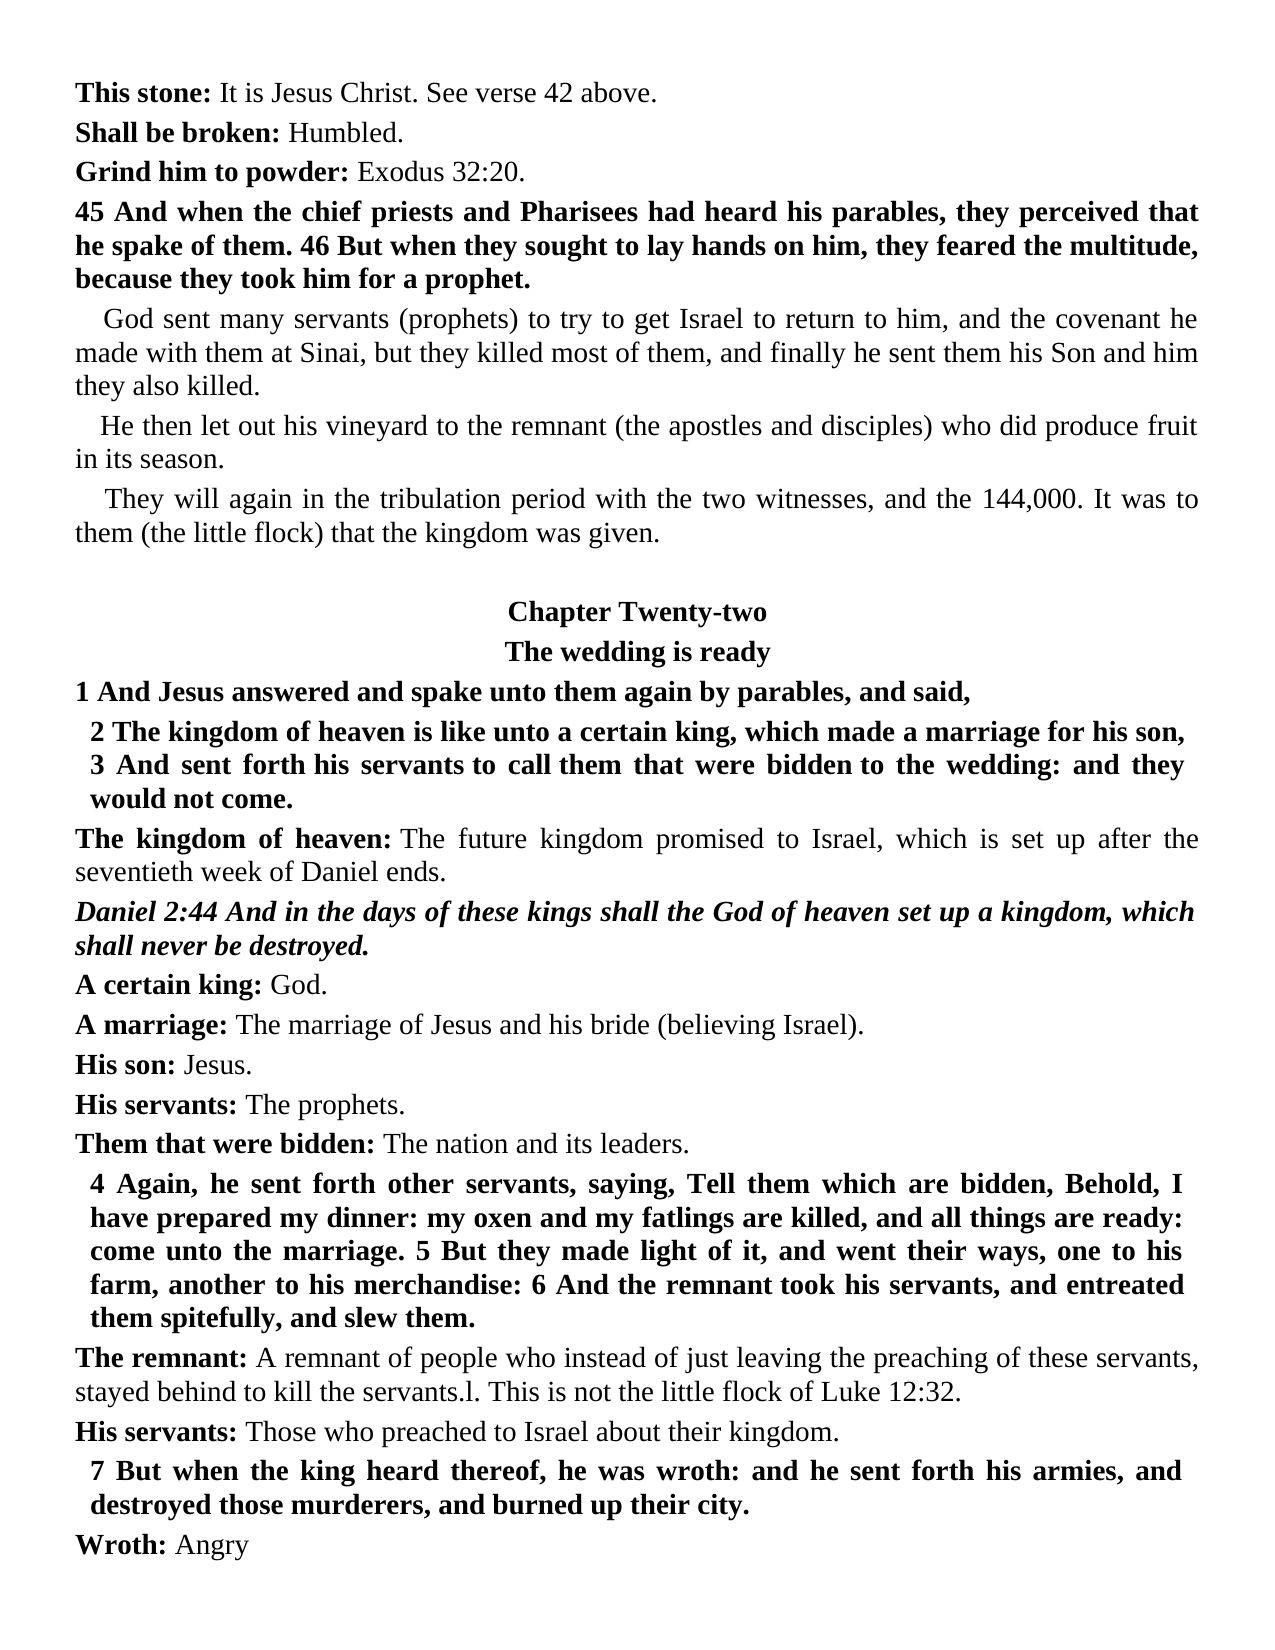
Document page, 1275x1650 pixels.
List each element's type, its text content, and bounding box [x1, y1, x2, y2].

text The remnant: A remnant of people who instead of just leaving the preaching of these servants, stayed behind to kill the servants.l. This is not the little flock of Luke 12:32. [75, 1340, 1200, 1407]
text God sent many servants (prophets) to try to get Israel to return to him, and the covenant he made with them at Sinai, but they killed most of them, and finally he sent them his Son and him they also killed. [75, 301, 1200, 402]
text A marriage: The marriage of Jesus and his bride (believing Israel). [75, 1007, 1200, 1041]
text A certain king: God. [75, 967, 1200, 1001]
text 7 But when the king heard thereof, he was wroth: and he sent forth his armies, and destroyed those murderers, and burned up their city. [90, 1453, 1185, 1521]
text Daniel 2:44 And in the days of these kings shall the God of heaven set up a kingdom, which shall never be destroyed. [75, 894, 1200, 961]
text Shall be broken: Humbled. [75, 115, 1200, 148]
text 45 And when the chief priests and Pharisees had heard his parables, they perceived that he spake of them. 46 But when they sought to lay hands on him, they feared the multitude, because they took him for a prophet. [75, 194, 1200, 295]
text They will again in the tribulation period with the two witnesses, and the 144,000. It was to them (the little flock) that the kingdom was given. [75, 481, 1200, 548]
text 2 The kingdom of heaven is like unto a certain king, which made a marriage for his son, 3 And sent forth his servants to call them that were bidden to the wedding: and they would not come. [90, 714, 1185, 814]
text Chapter Twenty-two [75, 594, 1200, 628]
text Grind him to powder: Exodus 32:20. [75, 154, 1200, 188]
text 4 Again, he sent forth other servants, saying, Tell them which are bidden, Behold, I have prepared my dinner: my oxen and my fatlings are killed, and all things are ready: come unto the marriage. 5 But they made light of it, and went their ways, one to his farm, another to his merchandise: 6 And the remnant took his servants, and entreated them spitefully, and slew them. [90, 1166, 1185, 1334]
text Them that were bidden: The nation and its leaders. [75, 1127, 1200, 1160]
text 1 And Jesus answered and spake unto them again by parables, and said, [75, 674, 1200, 708]
text He then let out his vineyard to the remnant (the apostles and disciples) who did produce fruit in its season. [75, 408, 1200, 475]
text The wedding is ready [75, 634, 1200, 668]
text His servants: Those who preached to Israel about their kingdom. [75, 1414, 1200, 1447]
text His servants: The prophets. [75, 1087, 1200, 1120]
text His son: Jesus. [75, 1047, 1200, 1081]
text Wroth: Angry [75, 1527, 1185, 1560]
text The kingdom of heaven: The future kingdom promised to Israel, which is set up after the seventieth week of Daniel ends. [75, 821, 1200, 888]
text This stone: It is Jesus Christ. See verse 42 above. [75, 75, 1200, 108]
